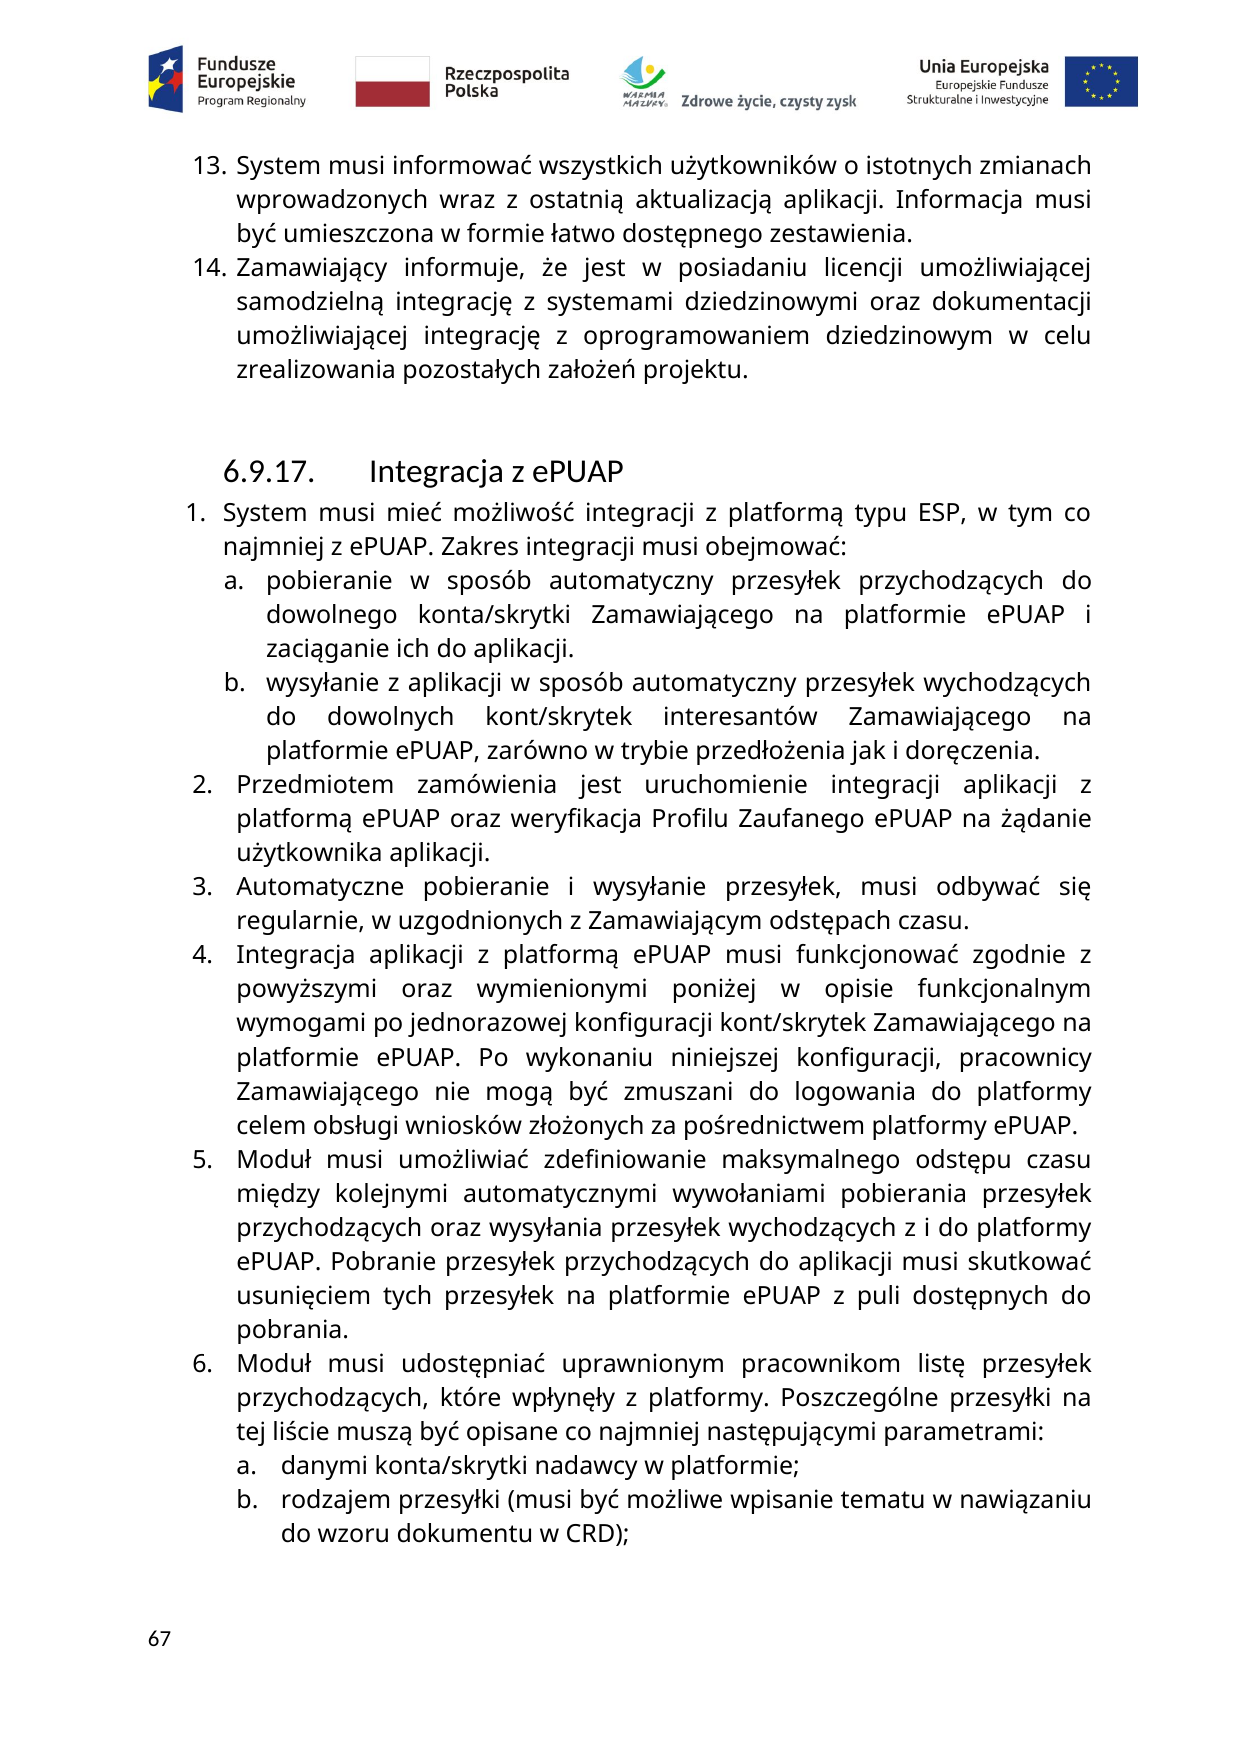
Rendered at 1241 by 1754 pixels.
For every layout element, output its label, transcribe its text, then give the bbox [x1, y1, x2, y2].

list wysyłanie z aplikacji w sposób automatyczny przesyłek wychodzących do dowolnych kont/skrytek interesantów Zamawiającego na platformie ePUAP, zarówno w trybie przedłożenia jak i doręczenia. [223, 664, 1093, 767]
list danymi konta/skrytki nadawcy w platformie; [236, 1448, 1093, 1482]
list Integracja aplikacji z platformą ePUAP musi funkcjonować zgodnie z powyższymi oraz wymienionymi poniżej w opisie funkcjonalnym wymogami po jednorazowej konfiguracji kont/skrytek Zamawiającego na platformie ePUAP. Po wykonaniu niniejszej konfiguracji, pracownicy Zamawiającego nie mogą być zmuszani do logowania do platformy celem obsługi wniosków złożonych za pośrednictwem platformy ePUAP. [192, 937, 1093, 1141]
list Automatyczne pobieranie i wysyłanie przesyłek, musi odbywać się regularnie, w uzgodnionych z Zamawiającym odstępach czasu. [192, 869, 1093, 937]
list Zamawiający informuje, że jest w posiadaniu licencji umożliwiającej samodzielną integrację z systemami dziedzinowymi oraz dokumentacji umożliwiającej integrację z oprogramowaniem dziedzinowym w celu zrealizowania pozostałych założeń projektu. [192, 250, 1093, 386]
picture [126, 29, 1154, 127]
list rodzajem przesyłki (musi być możliwe wpisanie tematu w nawiązaniu do wzoru dokumentu w CRD); [236, 1482, 1093, 1550]
subtitle Integracja z ePUAP [223, 450, 1093, 491]
list Moduł musi umożliwiać zdefiniowanie maksymalnego odstępu czasu między kolejnymi automatycznymi wywołaniami pobierania przesyłek przychodzących oraz wysyłania przesyłek wychodzących z i do platformy ePUAP. Pobranie przesyłek przychodzących do aplikacji musi skutkować usunięciem tych przesyłek na platformie ePUAP z puli dostępnych do pobrania. [192, 1141, 1093, 1346]
list Przedmiotem zamówienia jest uruchomienie integracji aplikacji z platformą ePUAP oraz weryfikacja Profilu Zaufanego ePUAP na żądanie użytkownika aplikacji. [192, 767, 1093, 869]
list System musi mieć możliwość integracji z platformą typu ESP, w tym co najmniej z ePUAP. Zakres integracji musi obejmować: [185, 494, 1093, 562]
list Moduł musi udostępniać uprawnionym pracownikom listę przesyłek przychodzących, które wpłynęły z platformy. Poszczególne przesyłki na tej liście muszą być opisane co najmniej następującymi parametrami: [192, 1346, 1093, 1448]
list System musi informować wszystkich użytkowników o istotnych zmianach wprowadzonych wraz z ostatnią aktualizacją aplikacji. Informacja musi być umieszczona w formie łatwo dostępnego zestawienia. [192, 148, 1093, 250]
list pobieranie w sposób automatyczny przesyłek przychodzących do dowolnego konta/skrytki Zamawiającego na platformie ePUAP i zaciąganie ich do aplikacji. [223, 562, 1093, 664]
